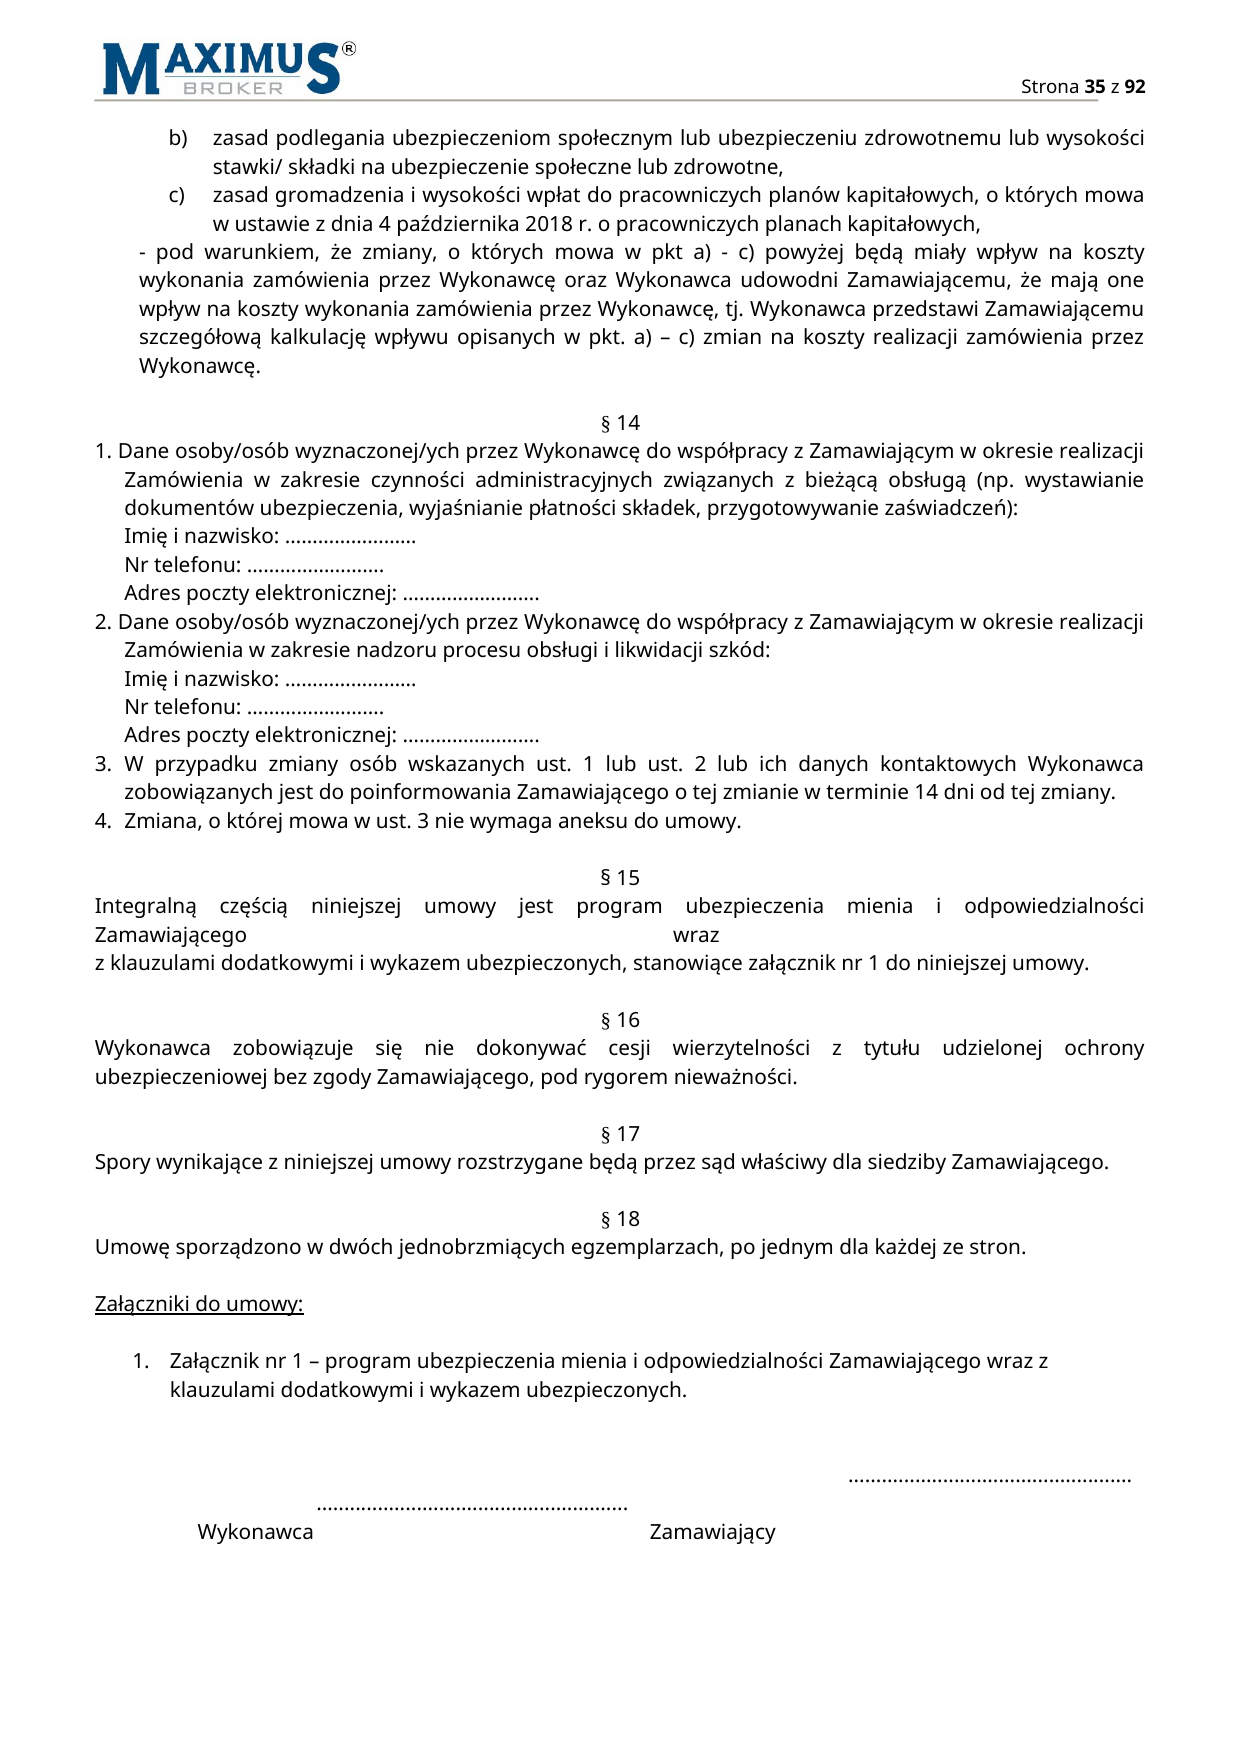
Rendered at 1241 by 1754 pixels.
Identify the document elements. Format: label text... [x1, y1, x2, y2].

list Załącznik nr 1 – program ubezpieczenia mienia i odpowiedzialności Zamawiającego wraz z klauzulami dodatkowymi i wykazem ubezpieczonych. [132, 1346, 1146, 1403]
list 2. Dane osoby/osób wyznaczonej/ych przez Wykonawcę do współpracy z Zamawiającym w okresie realizacji Zamówienia w zakresie nadzoru procesu obsługi i likwidacji szkód: [94, 607, 1146, 664]
list Zmiana, o której mowa w ust. 3 nie wymaga aneksu do umowy. [94, 806, 1146, 834]
text - pod warunkiem, że zmiany, o których mowa w pkt a) - c) powyżej będą miały wpływ na koszty wykonania zamówienia przez Wykonawcę oraz Wykonawca udowodni Zamawiającemu, że mają one wpływ na koszty wykonania zamówienia przez Wykonawcę, tj. Wykonawca przedstawi Zamawiającemu szczegółową kalkulację wpływu opisanych w pkt. a) – c) zmian na koszty realizacji zamówienia przez Wykonawcę. [139, 237, 1146, 379]
list Nr telefonu: ……………………. [124, 692, 1146, 721]
text Wykonawca zobowiązuje się nie dokonywać cesji wierzytelności z tytułu udzielonej ochrony ubezpieczeniowej bez zgody Zamawiającego, pod rygorem nieważności. [94, 1033, 1146, 1090]
text Umowę sporządzono w dwóch jednobrzmiących egzemplarzach, po jednym dla każdej ze stron. [94, 1232, 1146, 1261]
text ................................................... ........................................................ [94, 1460, 1146, 1517]
list W przypadku zmiany osób wskazanych ust. 1 lub ust. 2 lub ich danych kontaktowych Wykonawca zobowiązanych jest do poinformowania Zamawiającego o tej zmianie w terminie 14 dni od tej zmiany. [94, 749, 1146, 806]
text 17 [94, 1119, 1146, 1147]
list Adres poczty elektronicznej: ……………………. [124, 721, 1146, 749]
text § 15 [94, 863, 1146, 891]
list Nr telefonu: ……………………. [124, 550, 1146, 578]
text 14 [94, 408, 1146, 436]
picture [97, 37, 362, 99]
text Integralną częścią niniejszej umowy jest program ubezpieczenia mienia i odpowiedzialności Zamawiającego wraz z klauzulami dodatkowymi i wykazem ubezpieczonych, stanowiące załącznik nr 1 do niniejszej umowy. [94, 891, 1146, 977]
list zasad podlegania ubezpieczeniom społecznym lub ubezpieczeniu zdrowotnemu lub wysokości stawki/ składki na ubezpieczenie społeczne lub zdrowotne, [168, 123, 1146, 180]
text Wykonawca Zamawiający [94, 1517, 1146, 1545]
text Spory wynikające z niniejszej umowy rozstrzygane będą przez sąd właściwy dla siedziby Zamawiającego. [94, 1147, 1146, 1176]
list 1. Dane osoby/osób wyznaczonej/ych przez Wykonawcę do współpracy z Zamawiającym w okresie realizacji Zamówienia w zakresie czynności administracyjnych związanych z bieżącą obsługą (np. wystawianie dokumentów ubezpieczenia, wyjaśnianie płatności składek, przygotowywanie zaświadczeń): [94, 436, 1146, 522]
text Załączniki do umowy: [94, 1289, 1146, 1318]
list Imię i nazwisko: …………………… [124, 664, 1146, 692]
list zasad gromadzenia i wysokości wpłat do pracowniczych planów kapitałowych, o których mowa w ustawie z dnia 4 października 2018 r. o pracowniczych planach kapitałowych, [168, 180, 1146, 237]
text 18 [94, 1204, 1146, 1232]
text 16 [94, 1005, 1146, 1033]
list Imię i nazwisko: …………………… [124, 522, 1146, 550]
list Adres poczty elektronicznej: ……………………. [124, 578, 1146, 607]
